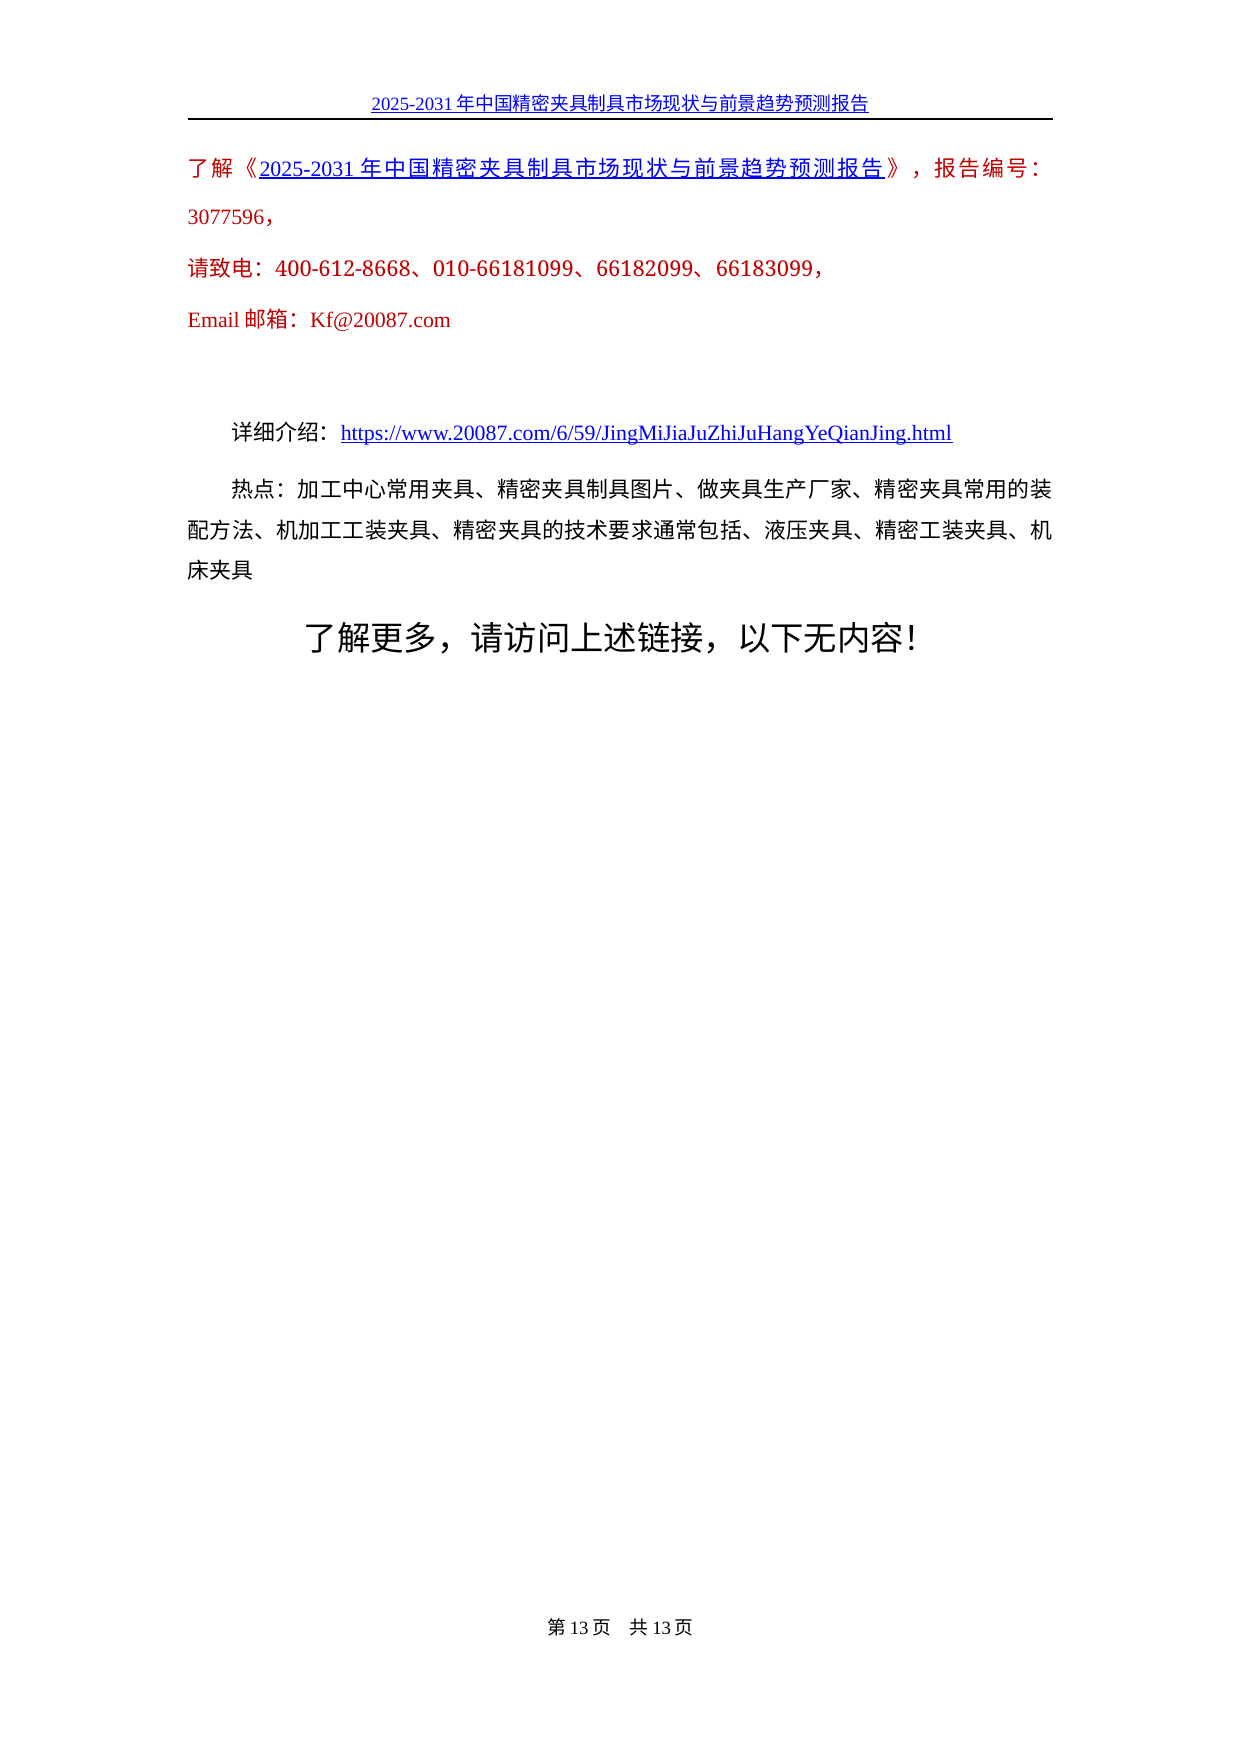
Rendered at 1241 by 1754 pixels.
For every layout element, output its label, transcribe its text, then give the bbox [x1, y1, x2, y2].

text 了解《2025-2031年中国精密夹具制具市场现状与前景趋势预测报告》，报告编号：3077596， [187, 150, 1053, 231]
text 详细介绍：https://www.20087.com/6/59/JingMiJiaJuZhiJuHangYeQianJing.html [187, 415, 1053, 447]
title 了解更多，请访问上述链接，以下无内容！ [187, 603, 1053, 668]
text 热点：加工中心常用夹具、精密夹具制具图片、做夹具生产厂家、精密夹具常用的装配方法、机加工工装夹具、精密夹具的技术要求通常包括、液压夹具、精密工装夹具、机床夹具 [187, 472, 1053, 585]
text 请致电：400-612-8668、010-66181099、66182099、66183099， [187, 251, 1053, 283]
text Email邮箱：Kf@20087.com [187, 302, 1053, 334]
